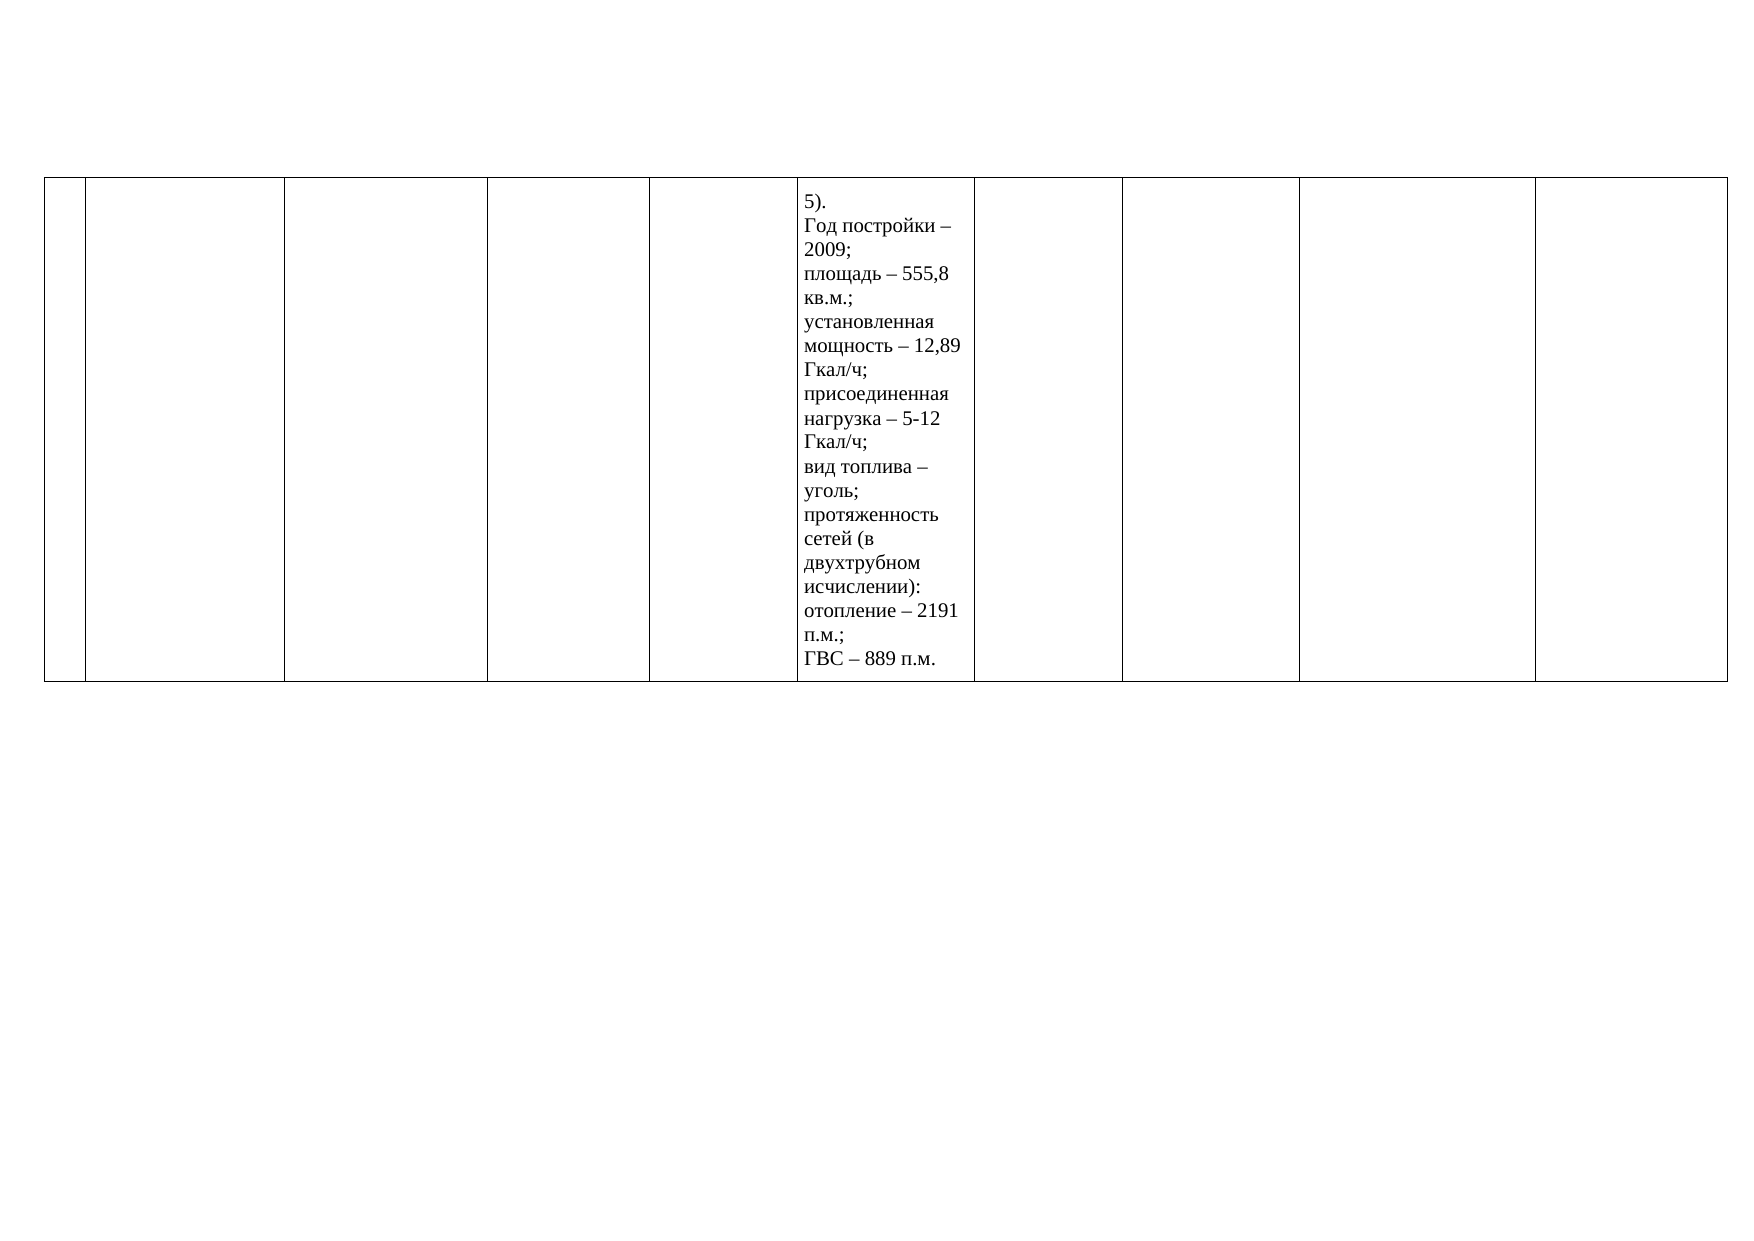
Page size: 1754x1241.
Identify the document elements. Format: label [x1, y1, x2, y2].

table_cell [1300, 178, 1535, 681]
table_cell [798, 178, 974, 681]
